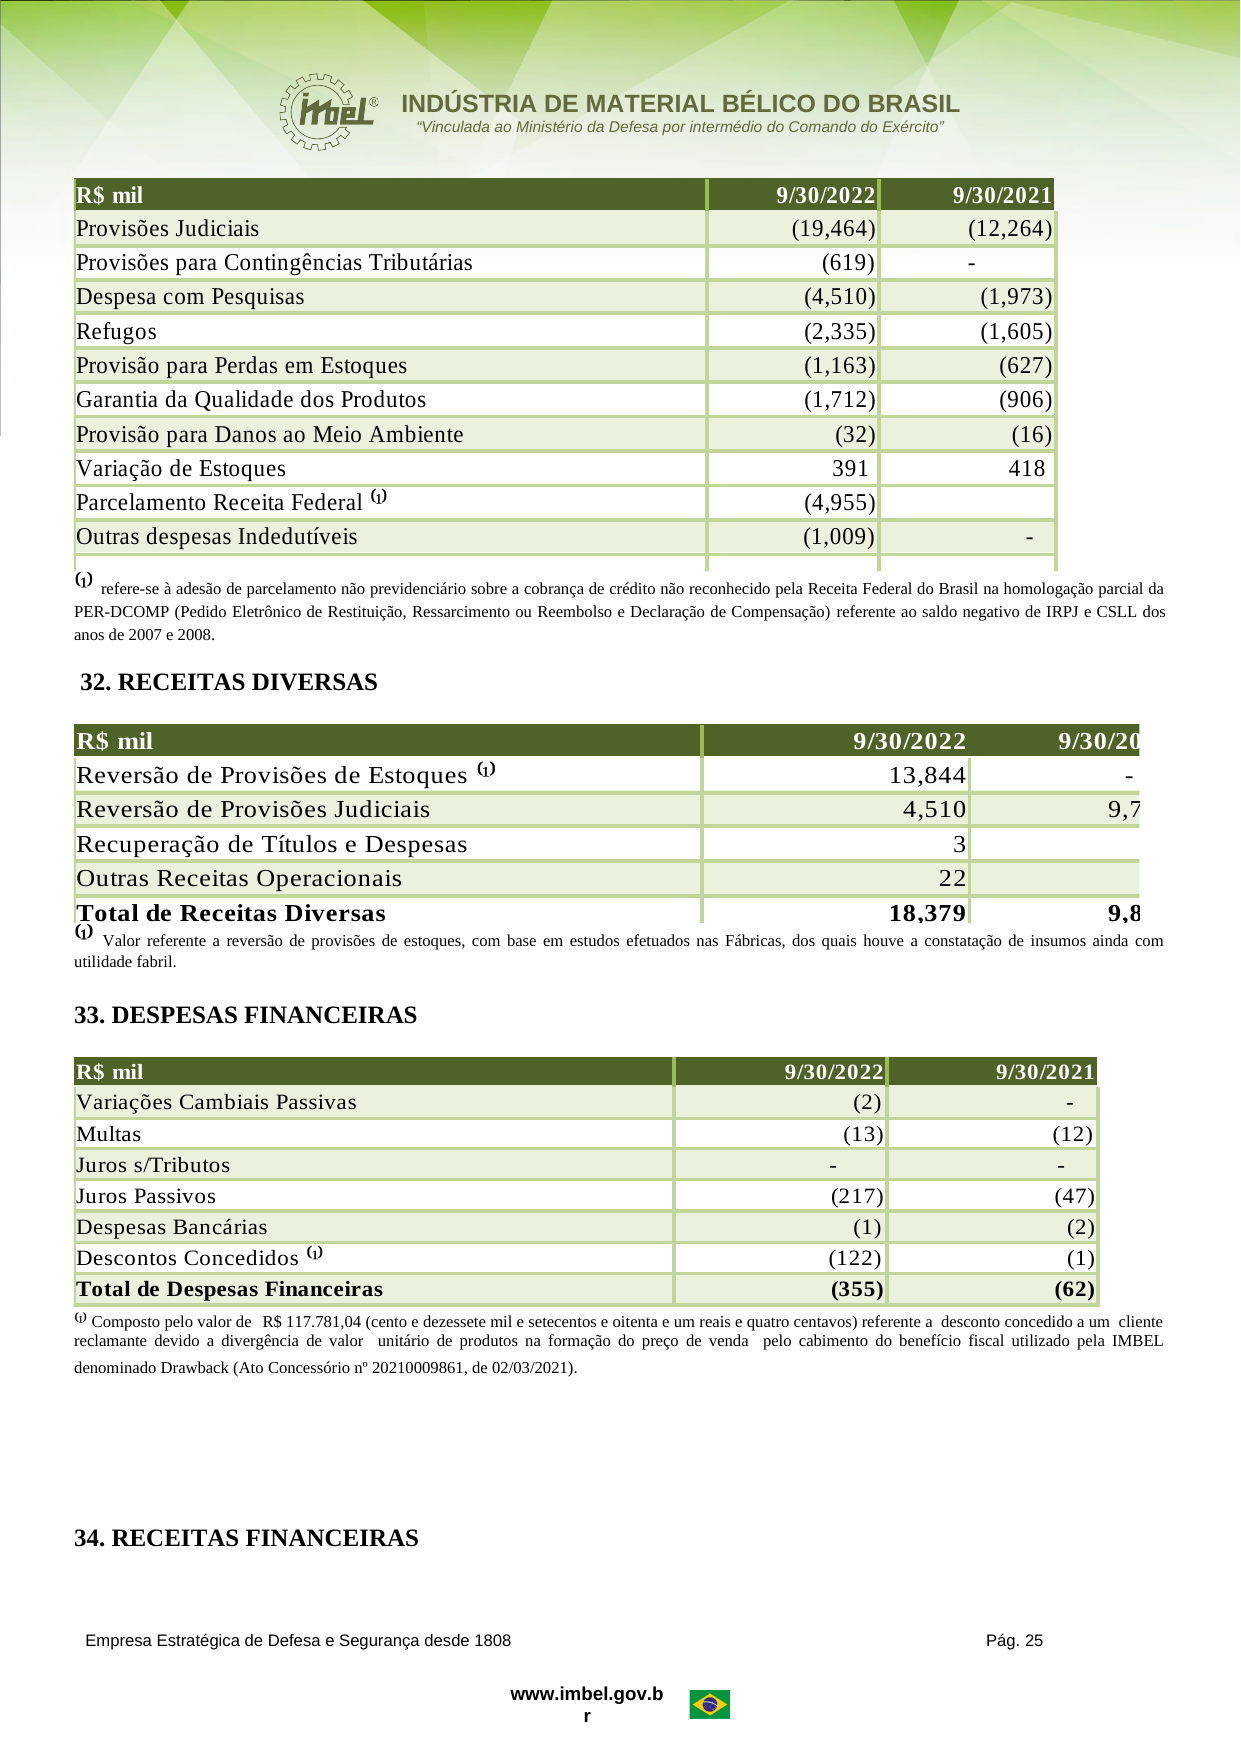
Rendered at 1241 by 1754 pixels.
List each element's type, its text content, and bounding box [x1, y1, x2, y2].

picture [76, 384, 705, 415]
text ⁽¹⁾ Valor referente a reversão de provisões de estoques, com base em estudos efetuados nas Fábricas, dos quais houve a constatação de insumos ainda com utilidade fabril. [74, 923, 1166, 971]
text ⁽¹⁾ Composto pelo valor de R$ 117.781,04 (cento e dezessete mil e setecentos e oitenta e um reais e quatro centavos) referente a desconto concedido a um cliente reclamante devido a divergência de valor unitário de produtos na formação do preço de venda pelo cabimento do benefício fiscal utilizado pela IMBEL denominado Drawback (Ato Concessório nº 20210009861, de 02/03/2021). [74, 1312, 1166, 1379]
picture [709, 384, 877, 415]
picture [76, 248, 705, 278]
picture [709, 248, 877, 278]
picture [881, 315, 1054, 346]
text 32. RECEITAS DIVERSAS [74, 667, 1166, 696]
picture [881, 248, 1054, 278]
picture [709, 315, 877, 346]
text 33. DESPESAS FINANCEIRAS [74, 1000, 1166, 1028]
text ⁽¹⁾ refere-se à adesão de parcelamento não previdenciário sobre a cobrança de crédito não reconhecido pela Receita Federal do Brasil na homologação parcial da PER-DCOMP (Pedido Eletrônico de Restituição, Ressarcimento ou Reembolso e Declaração de Compensação) referente ao saldo negativo de IRPJ e CSLL dos anos de 2007 e 2008. [74, 571, 1166, 643]
picture [881, 384, 1054, 415]
picture [689, 1690, 730, 1719]
text 34. RECEITAS FINANCEIRAS [74, 1523, 1166, 1551]
picture [76, 315, 705, 346]
picture [0, 0, 1241, 448]
